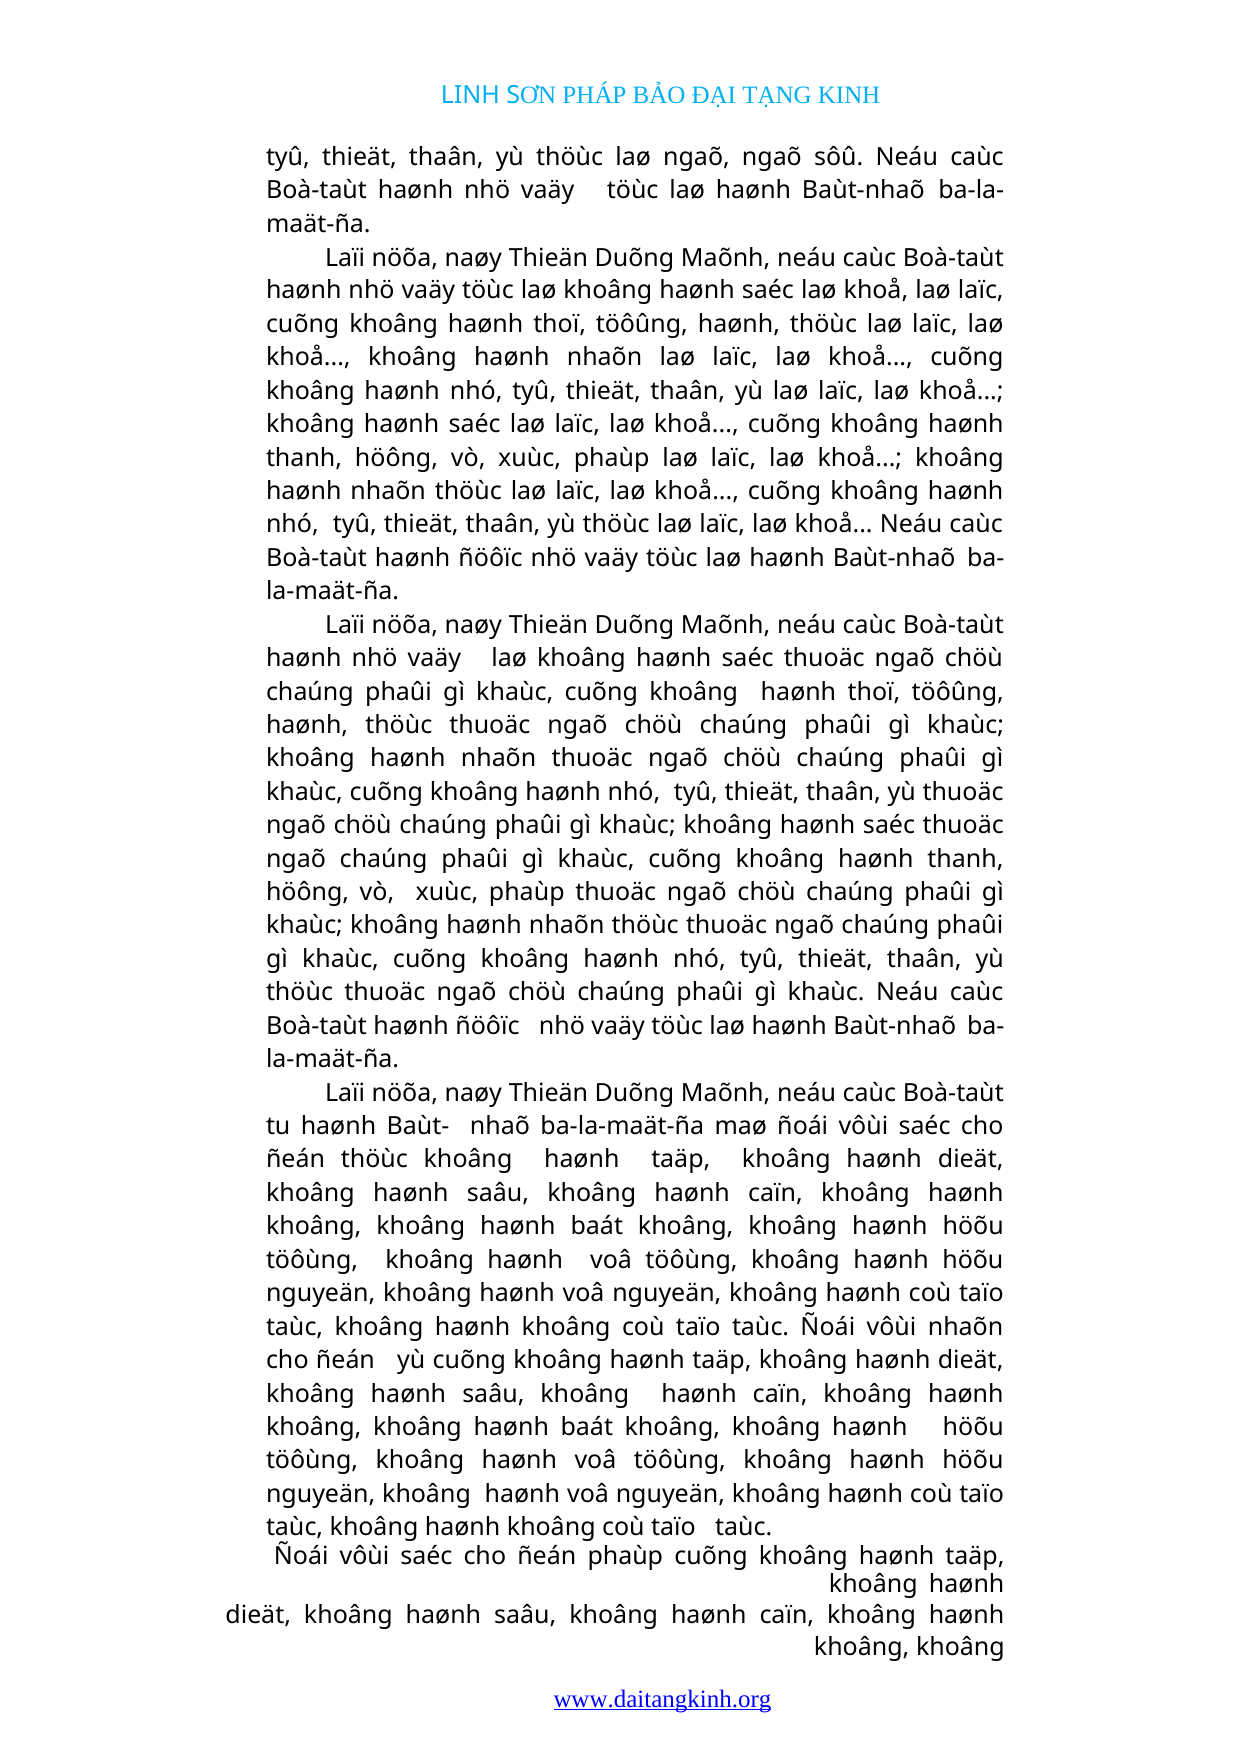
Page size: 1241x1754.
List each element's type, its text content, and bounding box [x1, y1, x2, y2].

text www.daitangkinh.org [553, 1684, 1065, 1713]
text dieät, khoâng haønh saâu, khoâng haønh caïn, khoâng haønh khoâng, khoâng [175, 1598, 1004, 1662]
text Laïi nöõa, naøy Thieän Duõng Maõnh, neáu caùc Boà-taùt tu haønh Baùt- nhaõ ba-la-maät-ña maø ñoái vôùi saéc cho ñeán thöùc khoâng haønh taäp, khoâng haønh dieät, khoâng haønh saâu, khoâng haønh caïn, khoâng haønh khoâng, khoâng haønh baát khoâng, khoâng haønh höõu töôùng, khoâng haønh voâ töôùng, khoâng haønh höõu nguyeän, khoâng haønh voâ nguyeän, khoâng haønh coù taïo taùc, khoâng haønh khoâng coù taïo taùc. Ñoái vôùi nhaõn cho ñeán yù cuõng khoâng haønh taäp, khoâng haønh dieät, khoâng haønh saâu, khoâng haønh caïn, khoâng haønh khoâng, khoâng haønh baát khoâng, khoâng haønh höõu töôùng, khoâng haønh voâ töôùng, khoâng haønh höõu nguyeän, khoâng haønh voâ nguyeän, khoâng haønh coù taïo taùc, khoâng haønh khoâng coù taïo taùc. [266, 1075, 1004, 1543]
text tyû, thieät, thaân, yù thöùc laø ngaõ, ngaõ sôû. Neáu caùc Boà-taùt haønh nhö vaäy töùc laø haønh Baùt-nhaõ ba-la-maät-ña. [266, 139, 1004, 239]
text Ñoái vôùi saéc cho ñeán phaùp cuõng khoâng haønh taäp, khoâng haønh [175, 1543, 1004, 1598]
text Laïi nöõa, naøy Thieän Duõng Maõnh, neáu caùc Boà-taùt haønh nhö vaäy laø khoâng haønh saéc thuoäc ngaõ chöù chaúng phaûi gì khaùc, cuõng khoâng haønh thoï, töôûng, haønh, thöùc thuoäc ngaõ chöù chaúng phaûi gì khaùc; khoâng haønh nhaõn thuoäc ngaõ chöù chaúng phaûi gì khaùc, cuõng khoâng haønh nhó, tyû, thieät, thaân, yù thuoäc ngaõ chöù chaúng phaûi gì khaùc; khoâng haønh saéc thuoäc ngaõ chaúng phaûi gì khaùc, cuõng khoâng haønh thanh, höông, vò, xuùc, phaùp thuoäc ngaõ chöù chaúng phaûi gì khaùc; khoâng haønh nhaõn thöùc thuoäc ngaõ chaúng phaûi gì khaùc, cuõng khoâng haønh nhó, tyû, thieät, thaân, yù thöùc thuoäc ngaõ chöù chaúng phaûi gì khaùc. Neáu caùc Boà-taùt haønh ñöôïc nhö vaäy töùc laø haønh Baùt-nhaõ ba-la-maät-ña. [266, 607, 1004, 1075]
text Laïi nöõa, naøy Thieän Duõng Maõnh, neáu caùc Boà-taùt haønh nhö vaäy töùc laø khoâng haønh saéc laø khoå, laø laïc, cuõng khoâng haønh thoï, töôûng, haønh, thöùc laø laïc, laø khoå..., khoâng haønh nhaõn laø laïc, laø khoå..., cuõng khoâng haønh nhó, tyû, thieät, thaân, yù laø laïc, laø khoå...; khoâng haønh saéc laø laïc, laø khoå..., cuõng khoâng haønh thanh, höông, vò, xuùc, phaùp laø laïc, laø khoå...; khoâng haønh nhaõn thöùc laø laïc, laø khoå..., cuõng khoâng haønh nhó, tyû, thieät, thaân, yù thöùc laø laïc, laø khoå... Neáu caùc Boà-taùt haønh ñöôïc nhö vaäy töùc laø haønh Baùt-nhaõ ba-la-maät-ña. [266, 239, 1004, 607]
